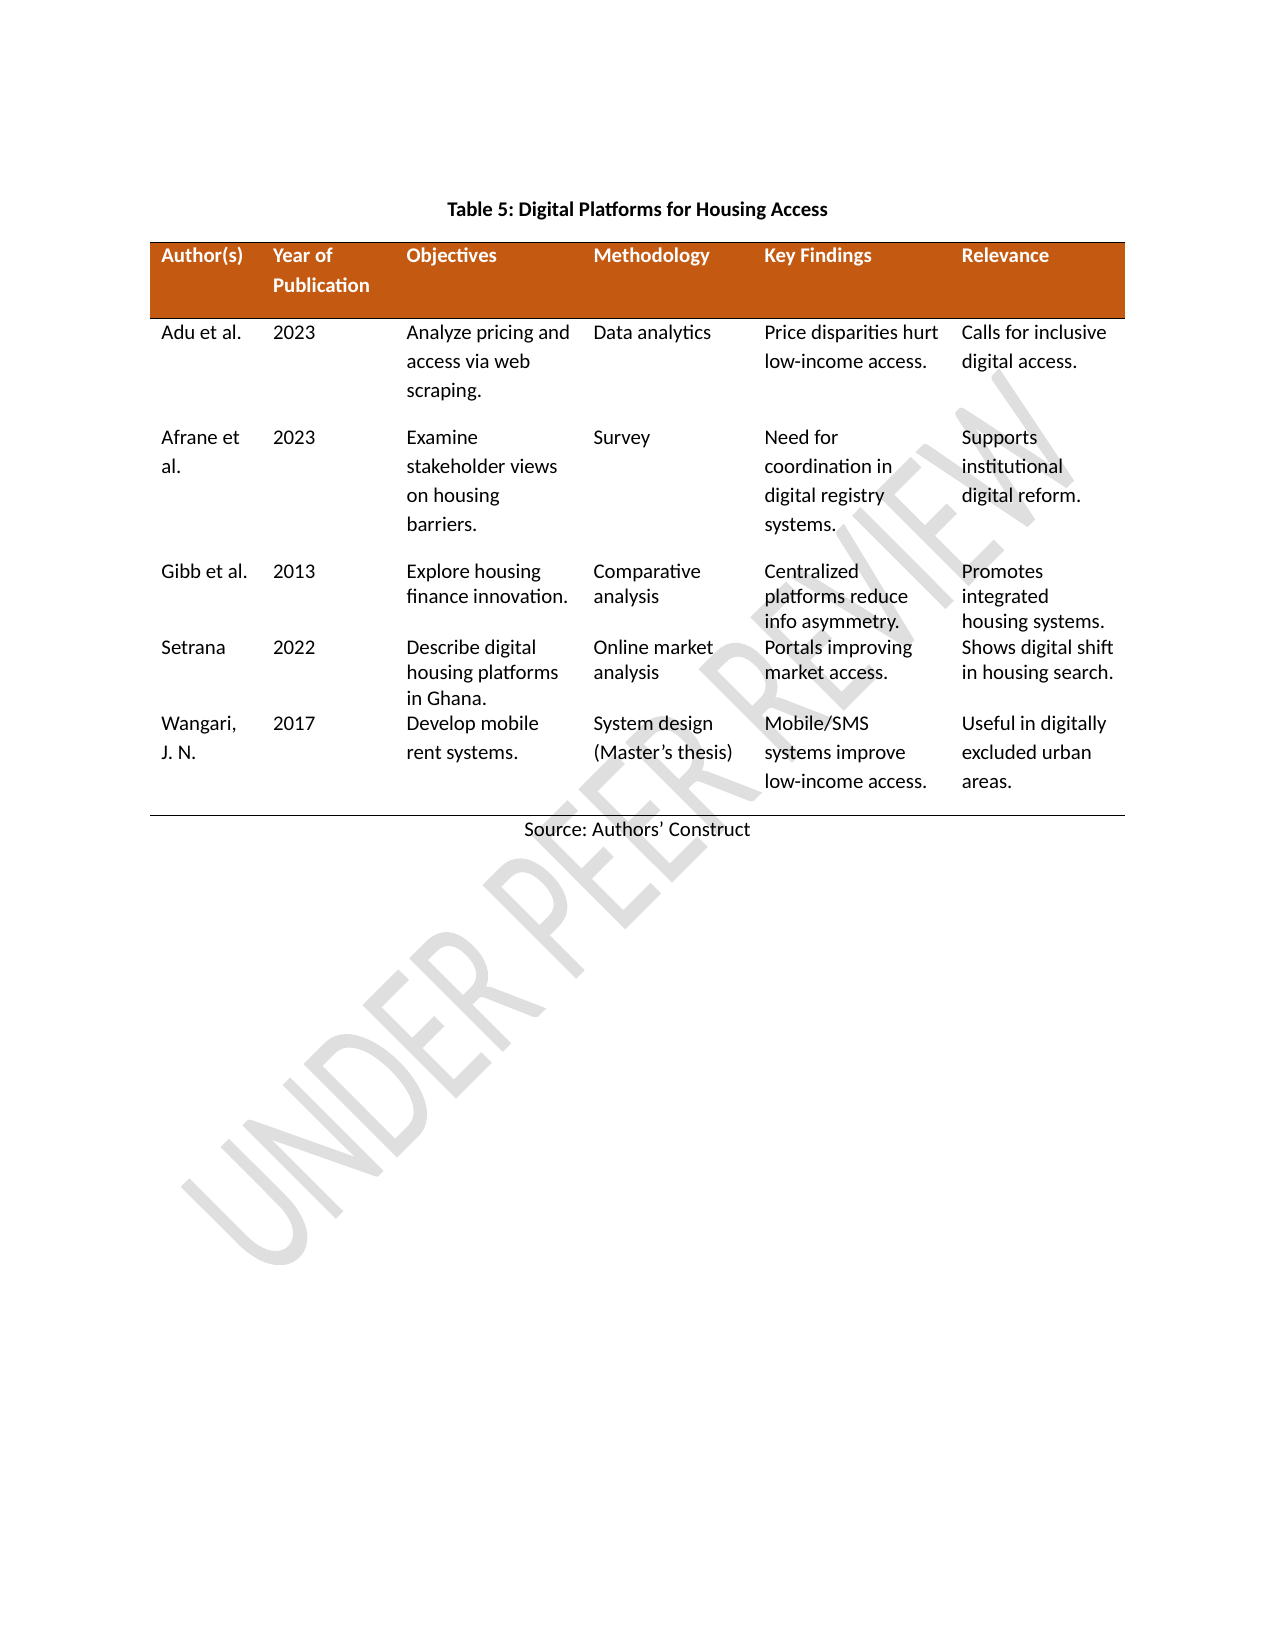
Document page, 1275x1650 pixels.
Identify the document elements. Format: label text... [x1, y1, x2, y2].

table_cell Calls for inclusive digital access. [950, 319, 1125, 424]
table_cell Develop mobile rent systems. [395, 710, 582, 815]
table_header Author(s) [150, 243, 262, 318]
table_cell Afrane et al. [150, 424, 262, 558]
table_cell 2023 [262, 319, 395, 424]
table_cell Online market analysis [582, 634, 753, 710]
table_cell Comparative analysis [582, 558, 753, 634]
table_header Objectives [395, 243, 582, 318]
table_cell Explore housing finance innovation. [395, 558, 582, 634]
table_cell Wangari, J. N. [150, 710, 262, 815]
table_cell Data analytics [582, 319, 753, 424]
table_cell Need for coordination in digital registry systems. [753, 424, 950, 558]
table_header Methodology [582, 243, 753, 318]
text Table 5: Digital Platforms for Housing Access [150, 196, 1125, 221]
table_cell Price disparities hurt low-income access. [753, 319, 950, 424]
table_cell Adu et al. [150, 319, 262, 424]
table_cell Gibb et al. [150, 558, 262, 634]
table_cell Mobile/SMS systems improve low-income access. [753, 710, 950, 815]
table_cell 2017 [262, 710, 395, 815]
table_cell Survey [582, 424, 753, 558]
table_cell Portals improving market access. [753, 634, 950, 710]
table_cell Analyze pricing and access via web scraping. [395, 319, 582, 424]
table_cell Setrana [150, 634, 262, 710]
table_cell Supports institutional digital reform. [950, 424, 1125, 558]
table_cell 2022 [262, 634, 395, 710]
table_cell System design (Master’s thesis) [582, 710, 753, 815]
table_cell Examine stakeholder views on housing barriers. [395, 424, 582, 558]
text Source: Authors’ Construct [150, 816, 1125, 841]
table_cell Useful in digitally excluded urban areas. [950, 710, 1125, 815]
table_header Year of Publication [262, 243, 395, 318]
table_cell 2013 [262, 558, 395, 634]
table_cell 2023 [262, 424, 395, 558]
table_header Relevance [950, 243, 1125, 318]
table_cell Centralized platforms reduce info asymmetry. [753, 558, 950, 634]
table_header Key Findings [753, 243, 950, 318]
table_cell Shows digital shift in housing search. [950, 634, 1125, 710]
table_cell Promotes integrated housing systems. [950, 558, 1125, 634]
table_cell Describe digital housing platforms in Ghana. [395, 634, 582, 710]
